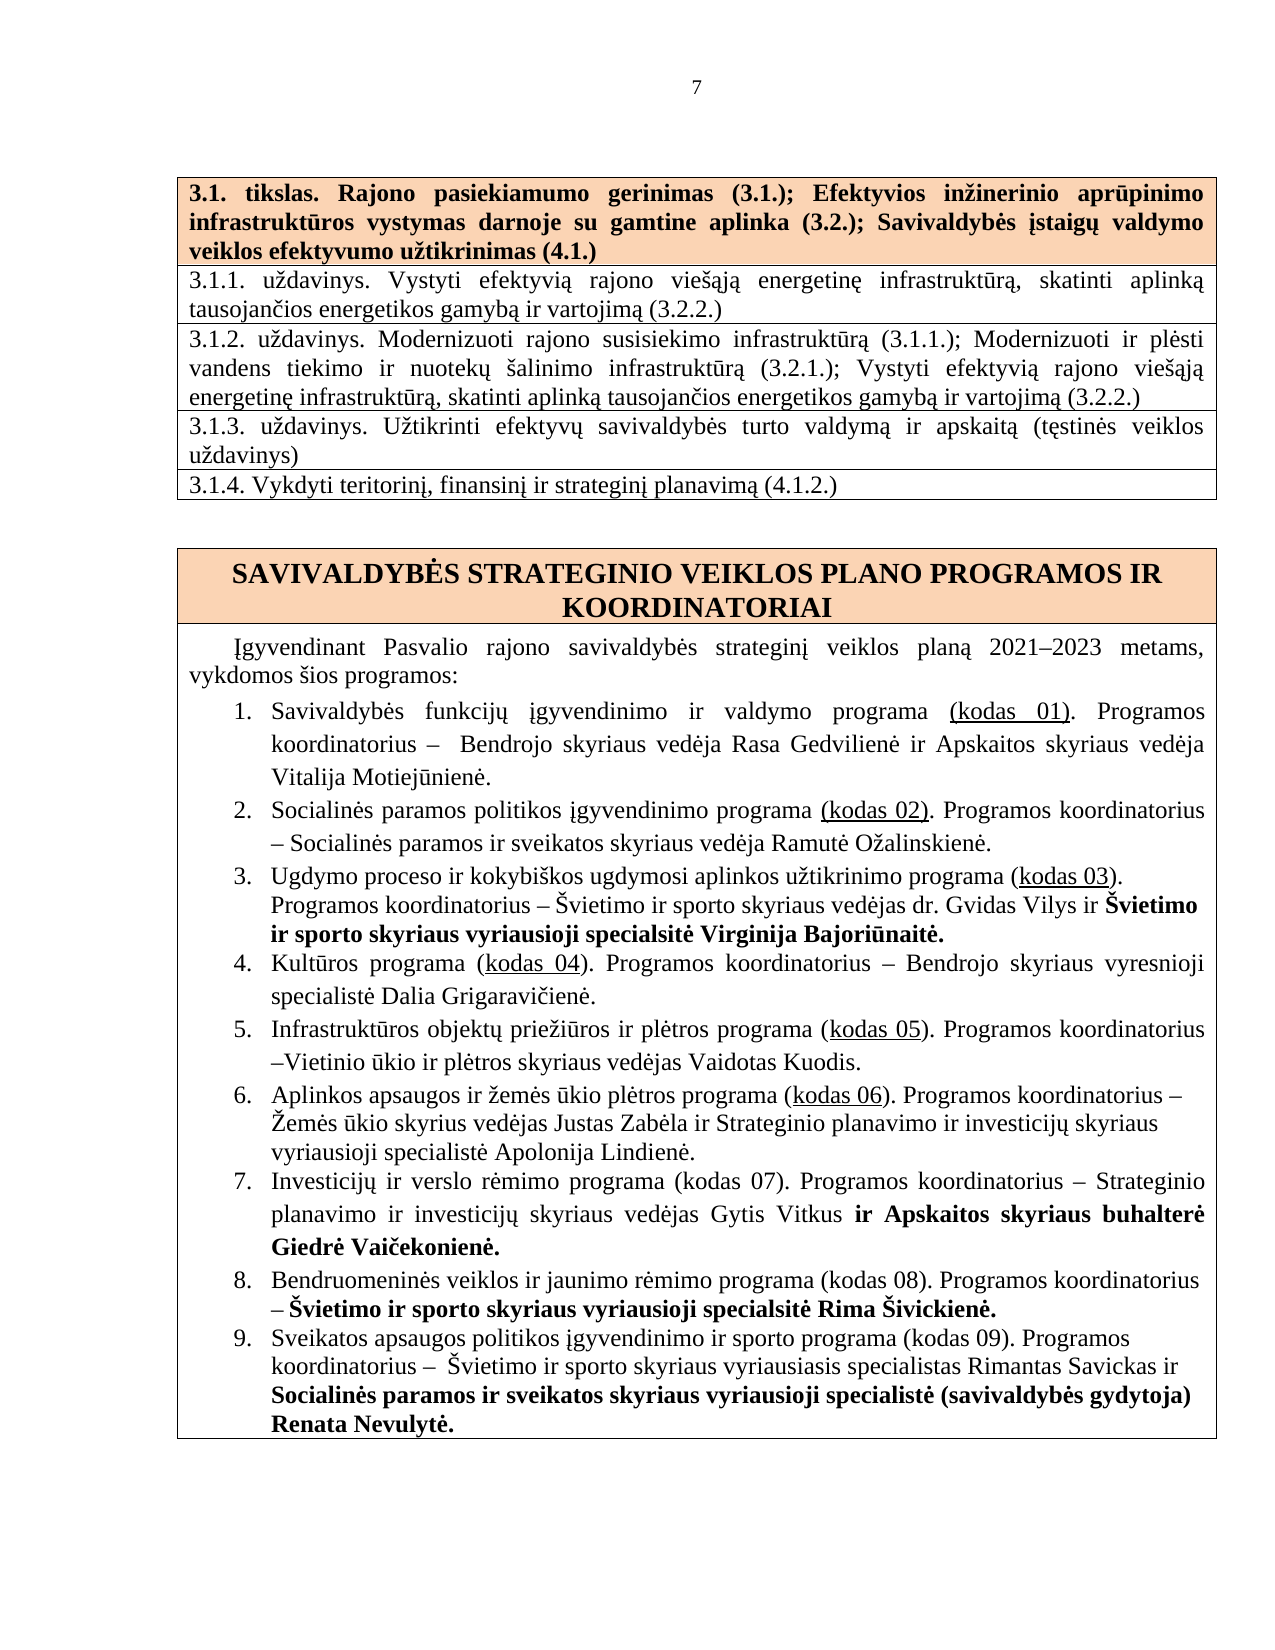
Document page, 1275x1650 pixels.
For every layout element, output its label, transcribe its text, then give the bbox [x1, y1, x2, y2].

table_cell Įgyvendinant Pasvalio rajono savivaldybės strateginį veiklos planą 2021–2023 metams, vykdomos šios programos: 1. Savivaldybės funkcijų įgyvendinimo ir valdymo programa (kodas 01). Programos koordinatorius – Bendrojo skyriaus vedėja Rasa Gedvilienė ir Apskaitos skyriaus vedėja Vitalija Motiejūnienė. 2. Socialinės paramos politikos įgyvendinimo programa (kodas 02). Programos koordinatorius – Socialinės paramos ir sveikatos skyriaus vedėja Ramutė Ožalinskienė. 3. Ugdymo proceso ir kokybiškos ugdymosi aplinkos užtikrinimo programa (kodas 03). Programos koordinatorius – Švietimo ir sporto skyriaus vedėjas dr. Gvidas Vilys ir Švietimo ir sporto skyriaus vyriausioji specialsitė Virginija Bajoriūnaitė. 4. Kultūros programa (kodas 04). Programos koordinatorius – Bendrojo skyriaus vyresnioji specialistė Dalia Grigaravičienė. 5. Infrastruktūros objektų priežiūros ir plėtros programa (kodas 05). Programos koordinatorius –Vietinio ūkio ir plėtros skyriaus vedėjas Vaidotas Kuodis. 6. Aplinkos apsaugos ir žemės ūkio plėtros programa (kodas 06). Programos koordinatorius –Žemės ūkio skyrius vedėjas Justas Zabėla ir Strateginio planavimo ir investicijų skyriaus vyriausioji specialistė Apolonija Lindienė. 7. Investicijų ir verslo rėmimo programa (kodas 07). Programos koordinatorius – Strateginio planavimo ir investicijų skyriaus vedėjas Gytis Vitkus ir Apskaitos skyriaus buhalterė Giedrė Vaičekonienė. 8. Bendruomeninės veiklos ir jaunimo rėmimo programa (kodas 08). Programos koordinatorius – Švietimo ir sporto skyriaus vyriausioji specialsitė Rima Šivickienė. 9. Sveikatos apsaugos politikos įgyvendinimo ir sporto programa (kodas 09). Programos koordinatorius – Švietimo ir sporto skyriaus vyriausiasis specialistas Rimantas Savickas ir Socialinės paramos ir sveikatos skyriaus vyriausioji specialistė (savivaldybės gydytoja) Renata Nevulytė. [178, 624, 1216, 1438]
table_header SAVIVALDYBĖS STRATEGINIO VEIKLOS PLANO PROGRAMOS IR KOORDINATORIAI [178, 549, 1216, 623]
table_cell 3.1.2. uždavinys. Modernizuoti rajono susisiekimo infrastruktūrą (3.1.1.); Modernizuoti ir plėsti vandens tiekimo ir nuotekų šalinimo infrastruktūrą (3.2.1.); Vystyti efektyvią rajono viešąją energetinę infrastruktūrą, skatinti aplinką tausojančios energetikos gamybą ir vartojimą (3.2.2.) [178, 324, 1216, 410]
table_cell 3.1.3. uždavinys. Užtikrinti efektyvų savivaldybės turto valdymą ir apskaitą (tęstinės veiklos uždavinys) [178, 411, 1216, 469]
table_cell 3.1.4. Vykdyti teritorinį, finansinį ir strateginį planavimą (4.1.2.) [178, 470, 1216, 499]
table_cell 3.1.1. uždavinys. Vystyti efektyvią rajono viešąją energetinę infrastruktūrą, skatinti aplinką tausojančios energetikos gamybą ir vartojimą (3.2.2.) [178, 266, 1216, 323]
table_cell 3.1. tikslas. Rajono pasiekiamumo gerinimas (3.1.); Efektyvios inžinerinio aprūpinimo infrastruktūros vystymas darnoje su gamtine aplinka (3.2.); Savivaldybės įstaigų valdymo veiklos efektyvumo užtikrinimas (4.1.) [178, 178, 1216, 264]
